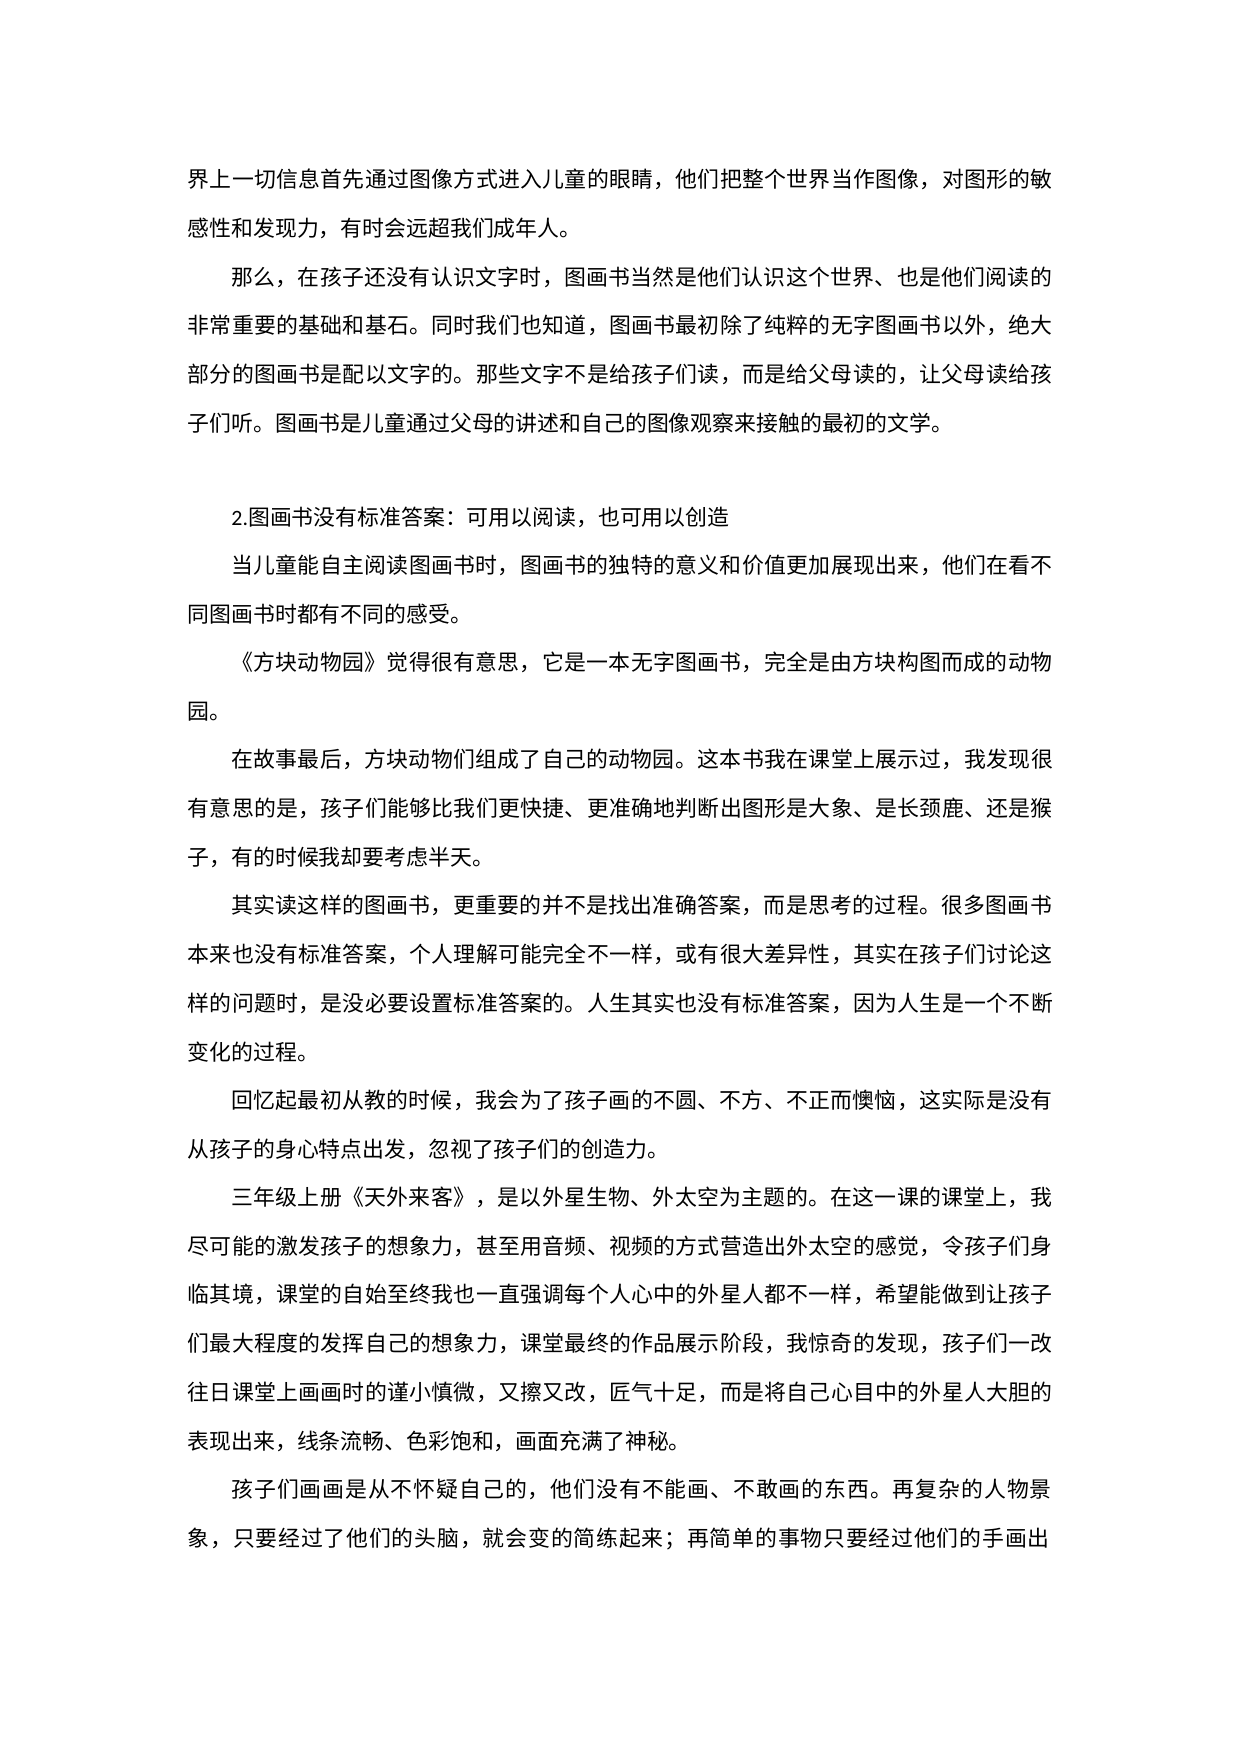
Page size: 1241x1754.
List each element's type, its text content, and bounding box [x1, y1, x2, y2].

text 三年级上册《天外来客》，是以外星生物、外太空为主题的。在这一课的课堂上，我尽可能的激发孩子的想象力，甚至用音频、视频的方式营造出外太空的感觉，令孩子们身临其境，课堂的自始至终我也一直强调每个人心中的外星人都不一样，希望能做到让孩子们最大程度的发挥自己的想象力，课堂最终的作品展示阶段，我惊奇的发现，孩子们一改往日课堂上画画时的谨小慎微，又擦又改，匠气十足，而是将自己心目中的外星人大胆的表现出来，线条流畅、色彩饱和，画面充满了神秘。 [187, 1179, 1053, 1456]
text 当儿童能自主阅读图画书时，图画书的独特的意义和价值更加展现出来，他们在看不同图画书时都有不同的感受。 [187, 548, 1053, 629]
text 其实读这样的图画书，更重要的并不是找出准确答案，而是思考的过程。很多图画书本来也没有标准答案，个人理解可能完全不一样，或有很大差异性，其实在孩子们讨论这样的问题时，是没必要设置标准答案的。人生其实也没有标准答案，因为人生是一个不断变化的过程。 [187, 888, 1053, 1067]
text 那么，在孩子还没有认识文字时，图画书当然是他们认识这个世界、也是他们阅读的非常重要的基础和基石。同时我们也知道，图画书最初除了纯粹的无字图画书以外，绝大部分的图画书是配以文字的。那些文字不是给孩子们读，而是给父母读的，让父母读给孩子们听。图画书是儿童通过父母的讲述和自己的图像观察来接触的最初的文学。 [187, 259, 1053, 438]
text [187, 1472, 1053, 1553]
text 《方块动物园》觉得很有意思，它是一本无字图画书，完全是由方块构图而成的动物园。 [187, 645, 1053, 726]
text 回忆起最初从教的时候，我会为了孩子画的不圆、不方、不正而懊恼，这实际是没有从孩子的身心特点出发，忽视了孩子们的创造力。 [187, 1082, 1053, 1164]
text 2.图画书没有标准答案：可用以阅读，也可用以创造 [187, 499, 1053, 532]
text 在故事最后，方块动物们组成了自己的动物园。这本书我在课堂上展示过，我发现很有意思的是，孩子们能够比我们更快捷、更准确地判断出图形是大象、是长颈鹿、还是猴子，有的时候我却要考虑半天。 [187, 742, 1053, 872]
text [187, 162, 1053, 243]
